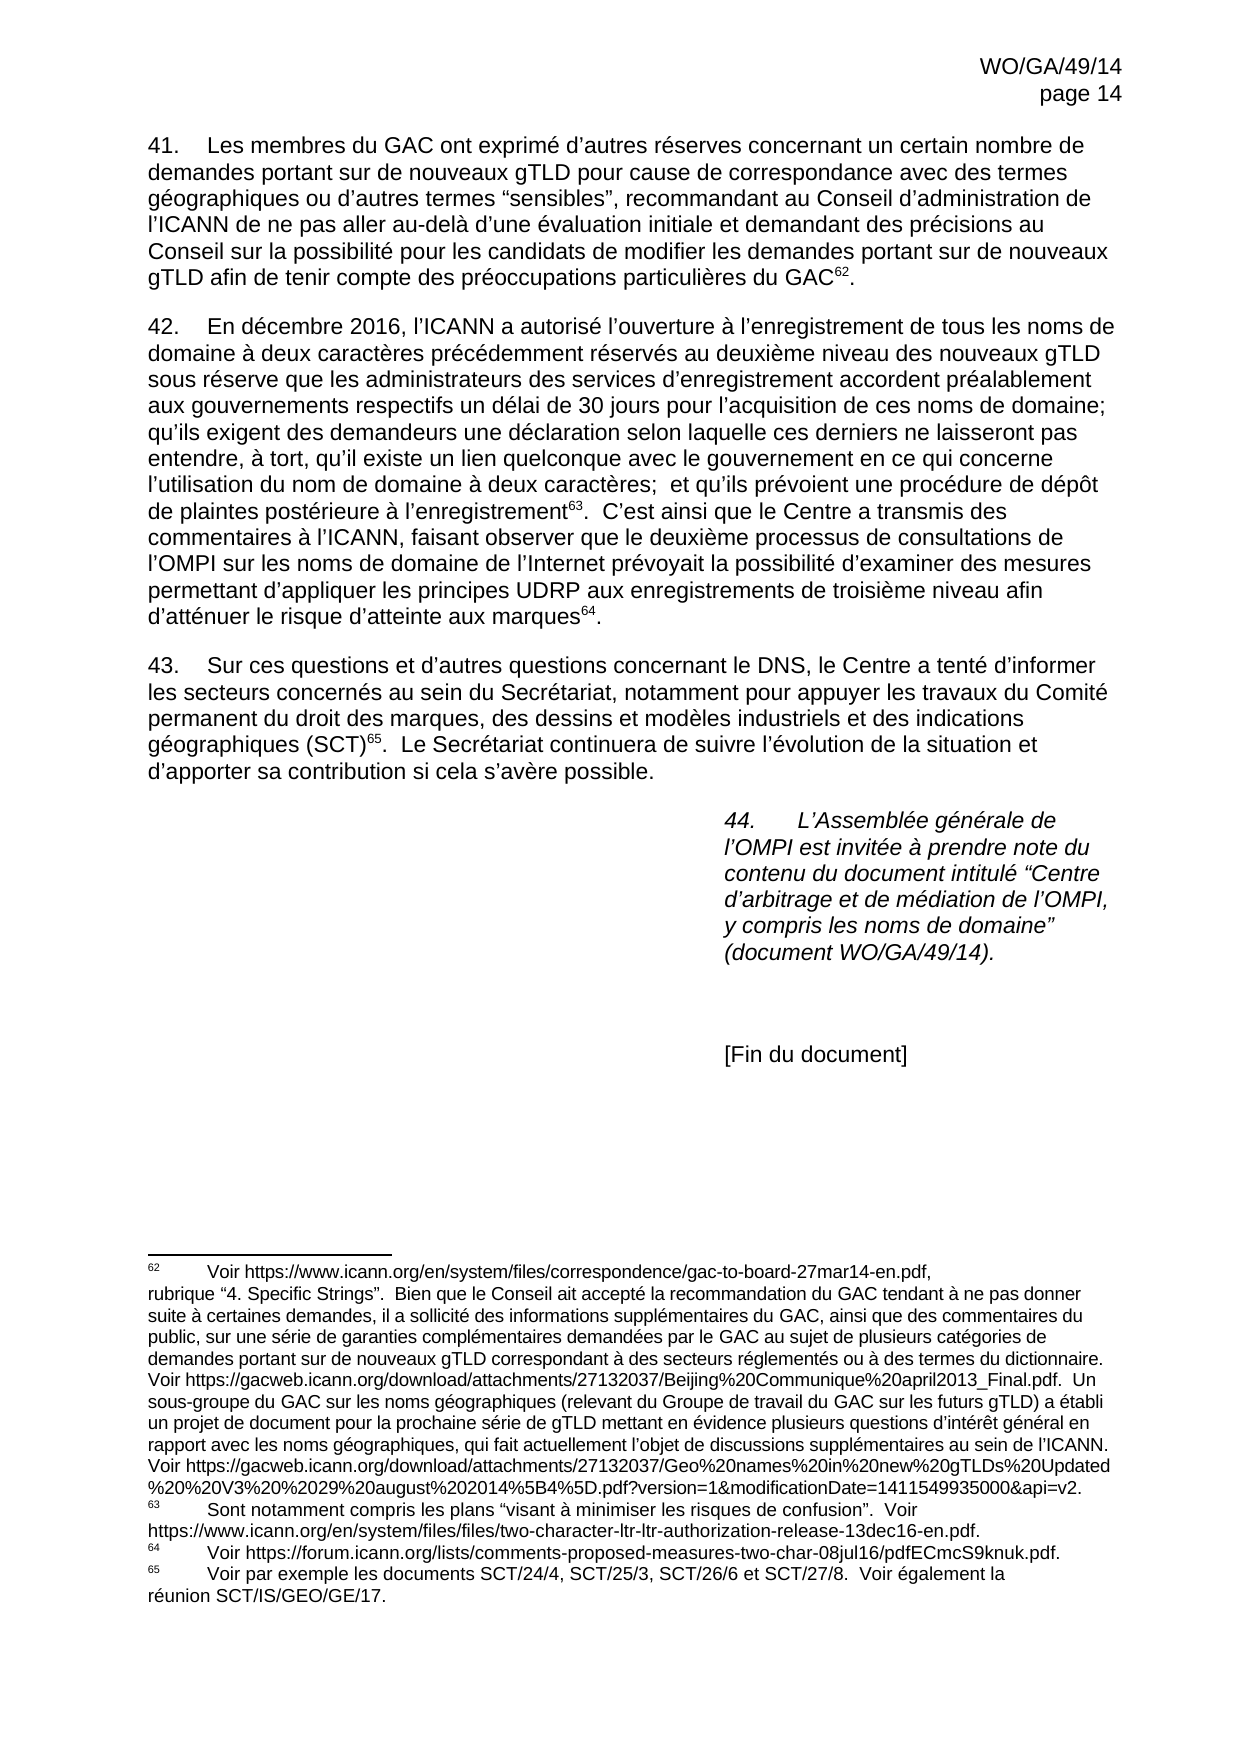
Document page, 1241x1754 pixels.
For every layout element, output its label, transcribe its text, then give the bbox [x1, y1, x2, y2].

text [Fin du document] [724, 1041, 1122, 1067]
text Les membres du GAC ont exprimé d’autres réserves concernant un certain nombre de demandes portant sur de nouveaux gTLD pour cause de correspondance avec des termes géographiques ou d’autres termes “sensibles”, recommandant au Conseil d’administration de l’ICANN de ne pas aller au-delà d’une évaluation initiale et demandant des précisions au Conseil sur la possibilité pour les candidats de modifier les demandes portant sur de nouveaux gTLD afin de tenir compte des préoccupations particulières du GAC. [148, 132, 1122, 290]
text L’Assemblée générale de l’OMPI est invitée à prendre note du contenu du document intitulé “Centre d’arbitrage et de médiation de l’OMPI, y compris les noms de domaine” (document WO/GA/49/14). [724, 807, 1122, 965]
text Sur ces questions et d’autres questions concernant le DNS, le Centre a tenté d’informer les secteurs concernés au sein du Secrétariat, notamment pour appuyer les travaux du Comité permanent du droit des marques, des dessins et modèles industriels et des indications géographiques (SCT). Le Secrétariat continuera de suivre l’évolution de la situation et d’apporter sa contribution si cela s’avère possible. [148, 652, 1122, 784]
text En décembre 2016, l’ICANN a autorisé l’ouverture à l’enregistrement de tous les noms de domaine à deux caractères précédemment réservés au deuxième niveau des nouveaux gTLD sous réserve que les administrateurs des services d’enregistrement accordent préalablement aux gouvernements respectifs un délai de 30 jours pour l’acquisition de ces noms de domaine; qu’ils exigent des demandeurs une déclaration selon laquelle ces derniers ne laisseront pas entendre, à tort, qu’il existe un lien quelconque avec le gouvernement en ce qui concerne l’utilisation du nom de domaine à deux caractères; et qu’ils prévoient une procédure de dépôt de plaintes postérieure à l’enregistrement. C’est ainsi que le Centre a transmis des commentaires à l’ICANN, faisant observer que le deuxième processus de consultations de l’OMPI sur les noms de domaine de l’Internet prévoyait la possibilité d’examiner des mesures permettant d’appliquer les principes UDRP aux enregistrements de troisième niveau afin d’atténuer le risque d’atteinte aux marques. [148, 313, 1122, 629]
